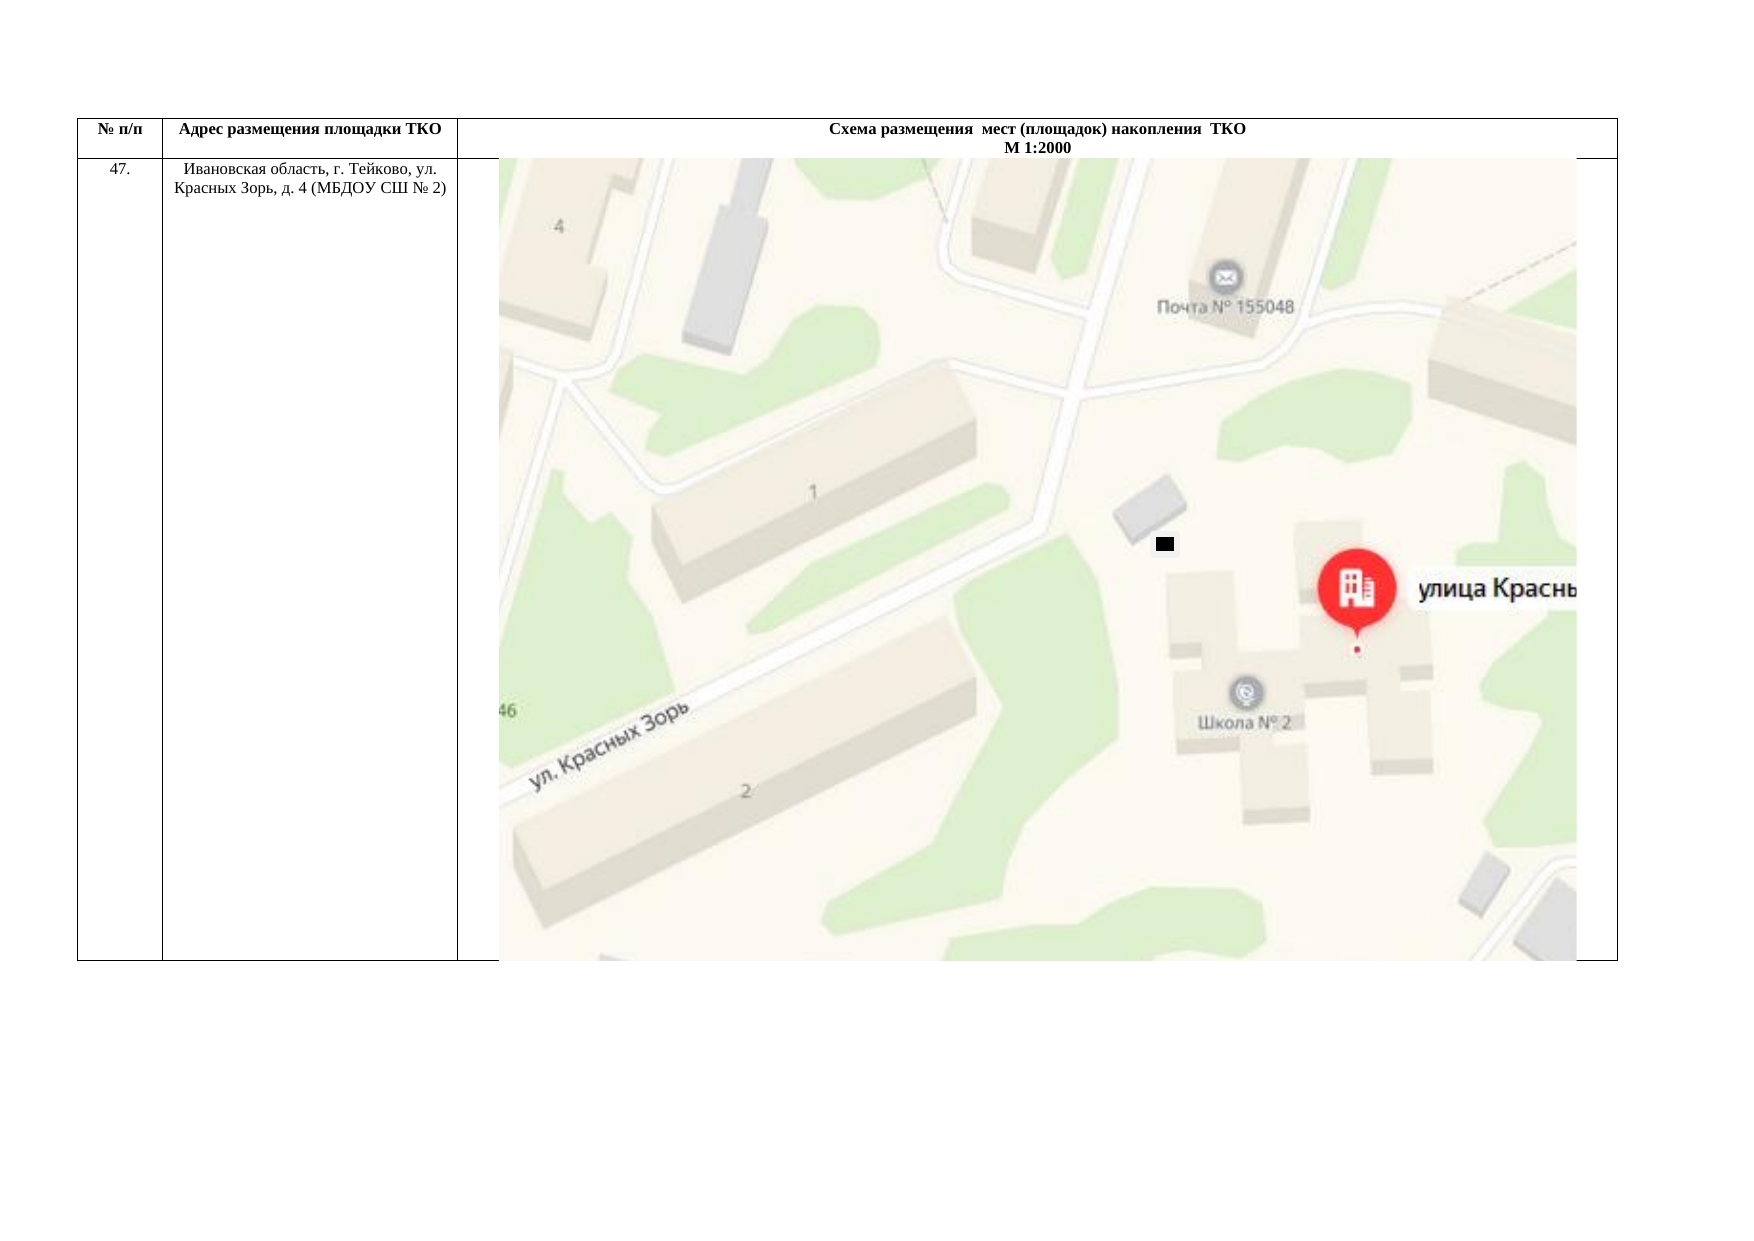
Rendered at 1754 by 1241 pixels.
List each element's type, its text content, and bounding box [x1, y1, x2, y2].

table_header Адрес размещения площадки ТКО [163, 119, 457, 157]
table_header Схема размещения мест (площадок) накопления ТКО М 1:2000 [458, 119, 1617, 157]
table_cell [458, 159, 498, 960]
table_cell Ивановская область, г. Тейково, ул. Красных Зорь, д. 4 (МБДОУ СШ № 2) [163, 159, 457, 960]
table_header № п/п [78, 119, 162, 157]
table_cell 47. [78, 159, 162, 960]
picture [498, 158, 1577, 961]
table_cell [1577, 159, 1617, 960]
